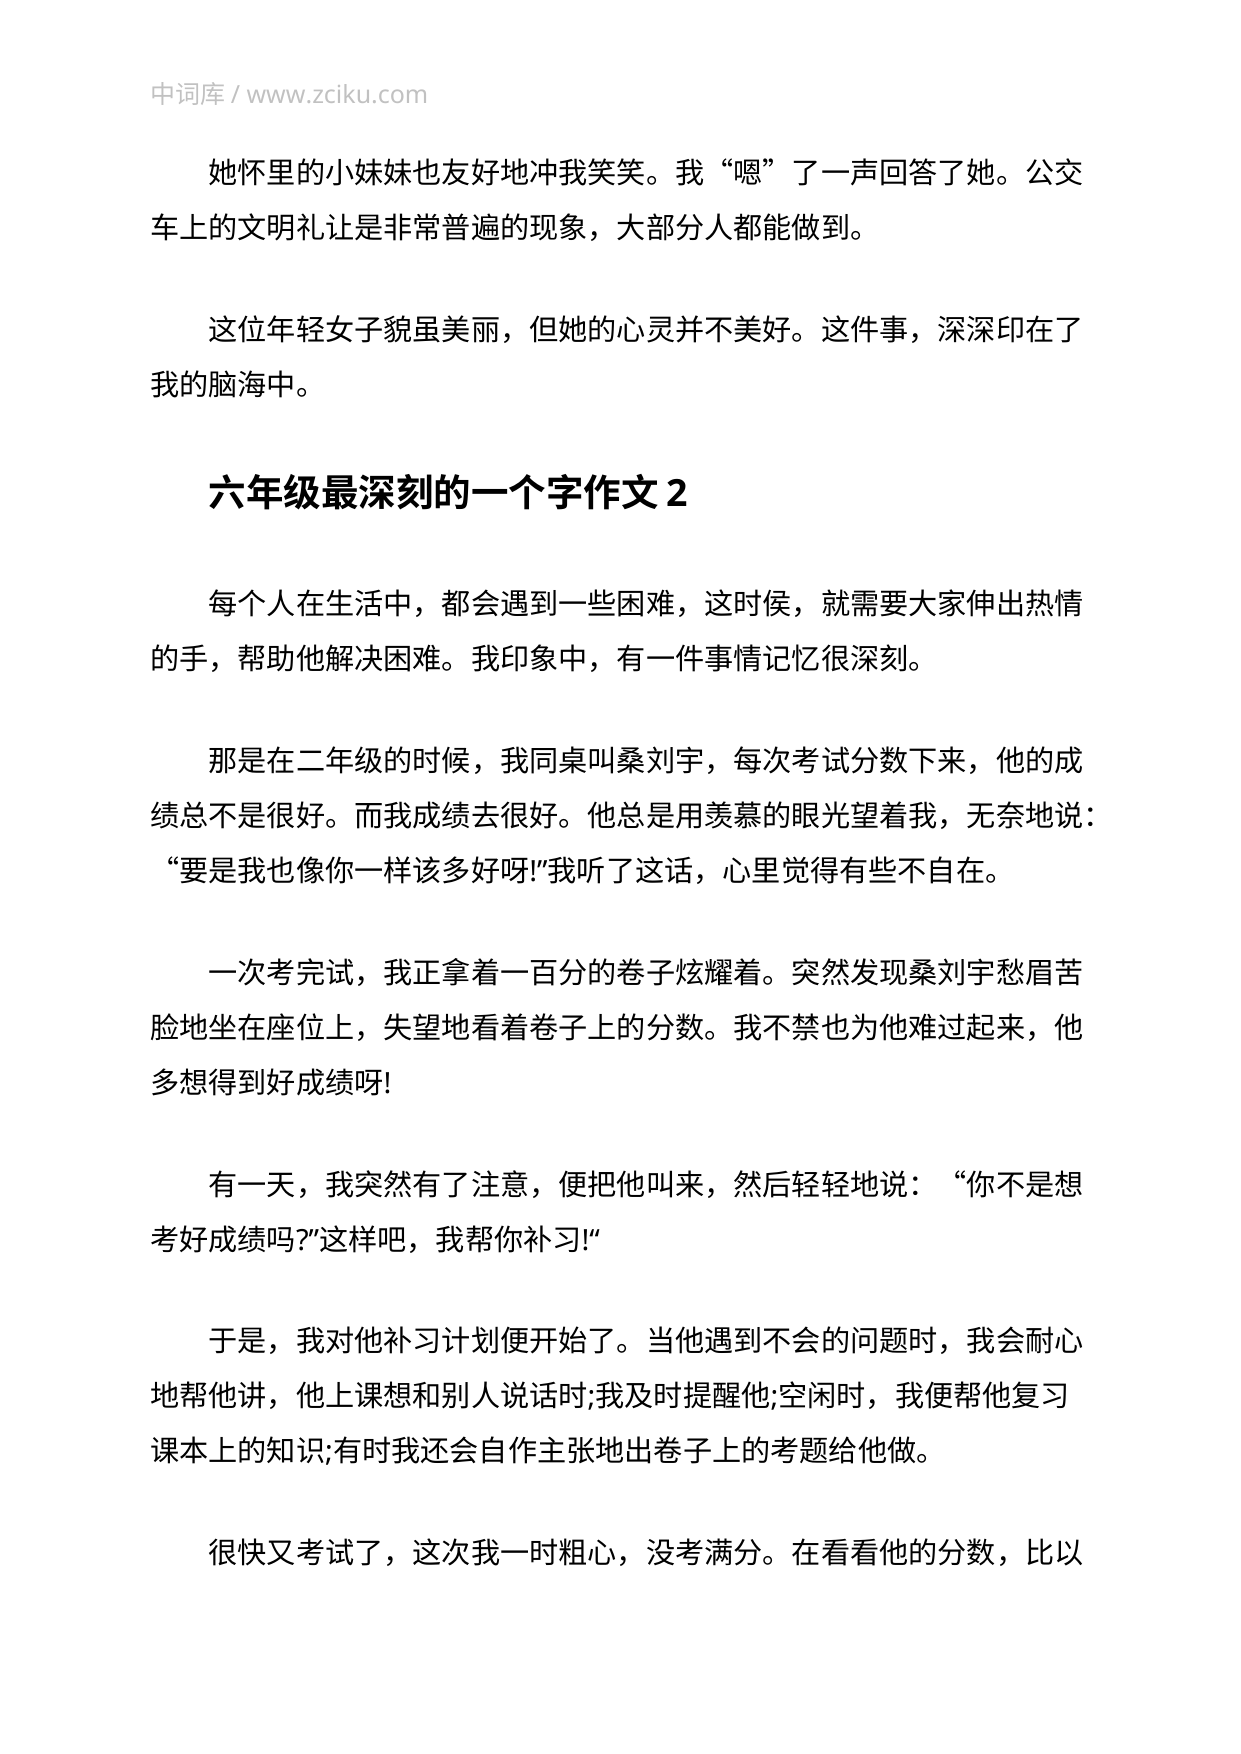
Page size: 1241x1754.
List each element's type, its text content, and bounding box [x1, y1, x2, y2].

text 那是在二年级的时候，我同桌叫桑刘宇，每次考试分数下来，他的成绩总不是很好。而我成绩去很好。他总是用羡慕的眼光望着我，无奈地说：“要是我也像你一样该多好呀!”我听了这话，心里觉得有些不自在。 [150, 738, 1090, 890]
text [150, 1530, 1090, 1572]
text 于是，我对他补习计划便开始了。当他遇到不会的问题时，我会耐心地帮他讲，他上课想和别人说话时;我及时提醒他;空闲时，我便帮他复习课本上的知识;有时我还会自作主张地出卷子上的考题给他做。 [150, 1318, 1090, 1470]
text 六年级最深刻的一个字作文2 [150, 463, 1090, 518]
text 一次考完试，我正拿着一百分的卷子炫耀着。突然发现桑刘宇愁眉苦脸地坐在座位上，失望地看着卷子上的分数。我不禁也为他难过起来，他多想得到好成绩呀! [150, 949, 1090, 1102]
text 有一天，我突然有了注意，便把他叫来，然后轻轻地说：“你不是想考好成绩吗?”这样吧，我帮你补习!“ [150, 1161, 1090, 1258]
text 每个人在生活中，都会遇到一些困难，这时侯，就需要大家伸出热情的手，帮助他解决困难。我印象中，有一件事情记忆很深刻。 [150, 581, 1090, 678]
text 她怀里的小妹妹也友好地冲我笑笑。我“嗯”了一声回答了她。公交车上的文明礼让是非常普遍的现象，大部分人都能做到。 [150, 150, 1090, 247]
text 这位年轻女子貌虽美丽，但她的心灵并不美好。这件事，深深印在了我的脑海中。 [150, 307, 1090, 404]
